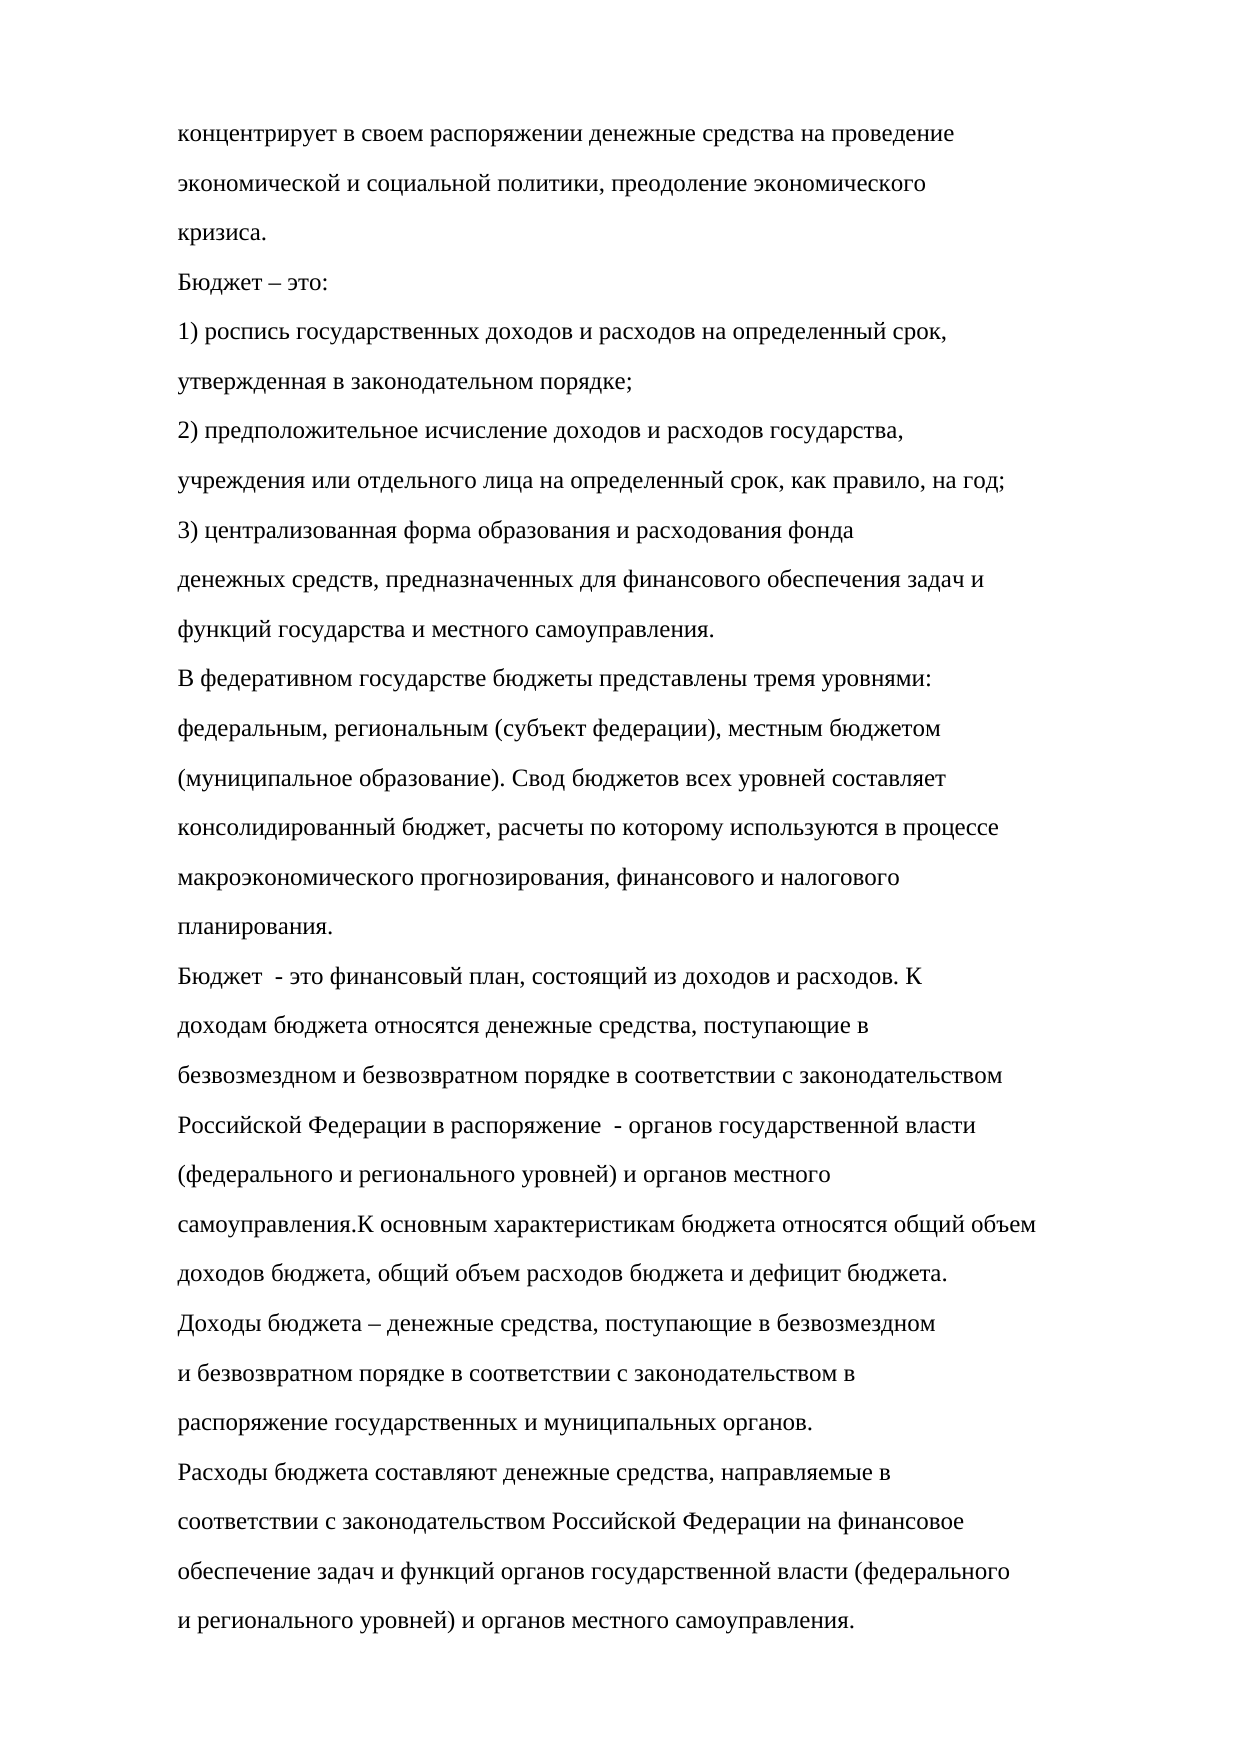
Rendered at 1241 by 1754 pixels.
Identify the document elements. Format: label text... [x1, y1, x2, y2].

text (федерального и регионального уровней) и органов местного [177, 1159, 1152, 1188]
text утвержденная в законодательном порядке; [177, 366, 1152, 395]
text и безвозвратном порядке в соответствии с законодательством в [177, 1358, 1152, 1386]
text В федеративном государстве бюджеты представлены тремя уровнями: [177, 663, 1152, 692]
text соответствии с законодательством Российской Федерации на финансовое [177, 1506, 1152, 1535]
text 1) роспись государственных доходов и расходов на определенный срок, [177, 316, 1152, 345]
text консолидированный бюджет, расчеты по которому используются в процессе [177, 812, 1152, 841]
text 2) предположительное исчисление доходов и расходов государства, [177, 416, 1152, 444]
text Расходы бюджета составляют денежные средства, направляемые в [177, 1457, 1152, 1486]
text распоряжение государственных и муниципальных органов. [177, 1407, 1152, 1436]
text обеспечение задач и функций органов государственной власти (федерального [177, 1556, 1152, 1585]
text макроэкономического прогнозирования, финансового и налогового [177, 862, 1152, 891]
text доходов бюджета, общий объем расходов бюджета и дефицит бюджета. [177, 1258, 1152, 1287]
text доходам бюджета относятся денежные средства, поступающие в [177, 1011, 1152, 1039]
text Российской Федерации в распоряжение - органов государственной власти [177, 1110, 1152, 1138]
text концентрирует в своем распоряжении денежные средства на проведение [177, 118, 1152, 147]
text денежных средств, предназначенных для финансового обеспечения задач и [177, 564, 1152, 593]
text учреждения или отдельного лица на определенный срок, как правило, на год; [177, 465, 1152, 494]
text кризиса. [177, 217, 1152, 246]
text (муниципальное образование). Свод бюджетов всех уровней составляет [177, 763, 1152, 791]
text 3) централизованная форма образования и расходования фонда [177, 515, 1152, 543]
text Доходы бюджета – денежные средства, поступающие в безвозмездном [177, 1308, 1152, 1337]
text федеральным, региональным (субъект федерации), местным бюджетом [177, 713, 1152, 742]
text самоуправления.К основным характеристикам бюджета относятся общий объем [177, 1209, 1152, 1238]
text экономической и социальной политики, преодоление экономического [177, 168, 1152, 196]
text планирования. [177, 911, 1152, 940]
text безвозмездном и безвозвратном порядке в соответствии с законодательством [177, 1060, 1152, 1089]
text функций государства и местного самоуправления. [177, 614, 1152, 643]
text Бюджет - это финансовый план, состоящий из доходов и расходов. К [177, 961, 1152, 990]
text Бюджет – это: [177, 267, 1152, 296]
text и регионального уровней) и органов местного самоуправления. [177, 1606, 1152, 1634]
